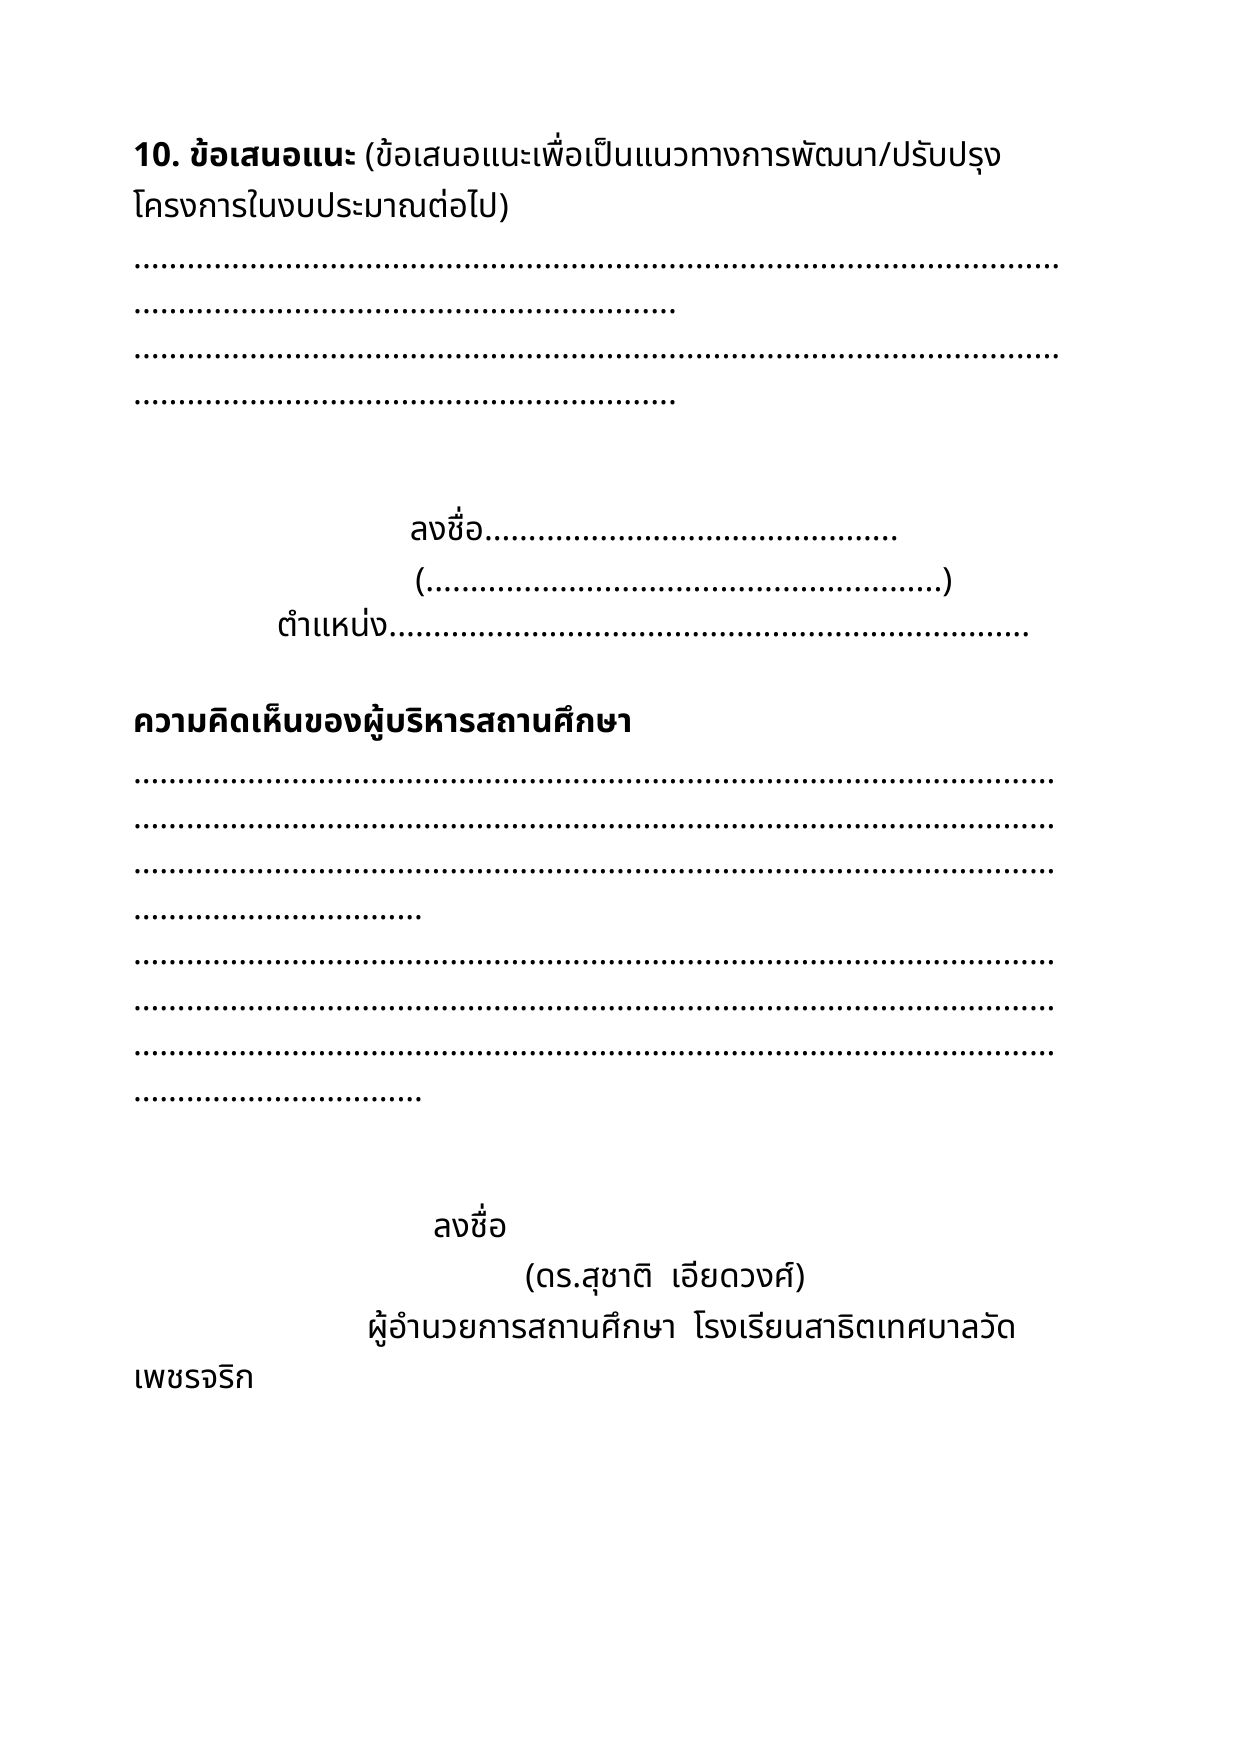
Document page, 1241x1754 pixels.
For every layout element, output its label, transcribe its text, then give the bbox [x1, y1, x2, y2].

text ตำแหน่ง........................................................................ [170, 601, 1063, 652]
text …………………………………………………………………………………………………………………………………………………………………………………………………………………………………………………………………………………………………………………… [133, 747, 1063, 929]
text (ดร.สุชาติ เอียดวงศ์) [133, 1252, 1063, 1303]
text ..................................................................................................................................................................... [133, 323, 1063, 414]
text ..................................................................................................................................................................... [133, 232, 1063, 323]
text ลงชื่อ…….........………………………….. [170, 505, 1063, 556]
text …………………………………………………………………………………………………………………………………………………………………………………………………………………………………………………………………………………………………………………… [133, 929, 1063, 1111]
text ผู้อำนวยการสถานศึกษา โรงเรียนสาธิตเทศบาลวัดเพชรจริก [133, 1303, 1063, 1403]
text 10. ข้อเสนอแนะ (ข้อเสนอแนะเพื่อเป็นแนวทางการพัฒนา/ปรับปรุงโครงการในงบประมาณต่อไป) [133, 131, 1063, 232]
text ความคิดเห็นของผู้บริหารสถานศึกษา [133, 697, 1063, 747]
text ลงชื่อ [433, 1202, 1063, 1252]
text (..........................................................) [170, 556, 1063, 601]
